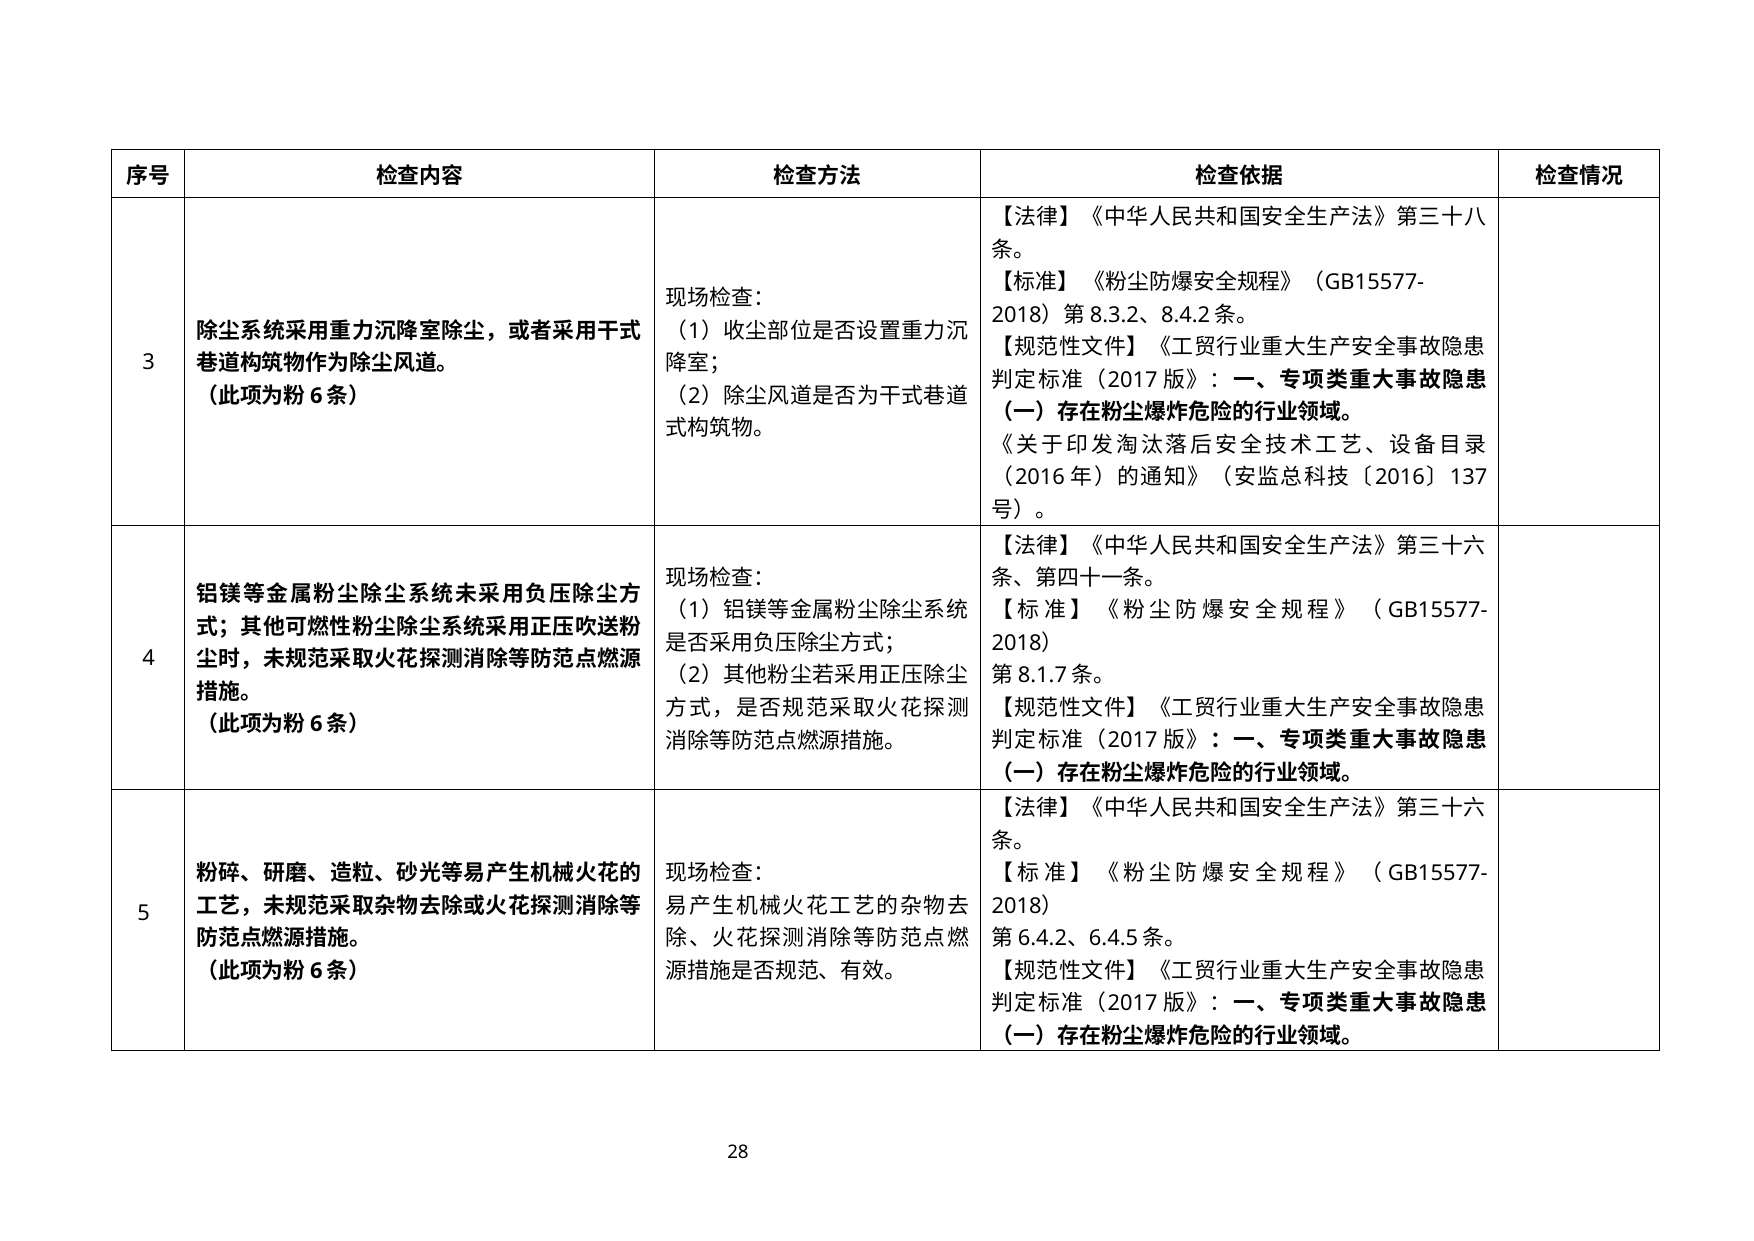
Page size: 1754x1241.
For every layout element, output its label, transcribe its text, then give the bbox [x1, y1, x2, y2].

table_cell [1499, 526, 1659, 789]
table_cell [1499, 790, 1659, 1050]
table_cell 现场检查： （1）铝镁等金属粉尘除尘系统是否采用负压除尘方式； （2）其他粉尘若采用正压除尘方式，是否规范采取火花探测消除等防范点燃源措施。 [655, 526, 980, 789]
table_cell 【法律】《中华人民共和国安全生产法》第三十六条。 【标准】《粉尘防爆安全规程》（GB15577-2018） 第6.4.2、6.4.5条。 【规范性文件】《工贸行业重大生产安全事故隐患判定标准（2017版》：一、专项类重大事故隐患（一）存在粉尘爆炸危险的行业领域。 [981, 790, 1498, 1050]
table_cell 【法律】《中华人民共和国安全生产法》第三十六条、第四十一条。 【标准】《粉尘防爆安全规程》（GB15577-2018） 第8.1.7条。 【规范性文件】《工贸行业重大生产安全事故隐患判定标准（2017版》：一、专项类重大事故隐患（一）存在粉尘爆炸危险的行业领域。 [981, 526, 1498, 789]
table_header 检查方法 [655, 150, 980, 197]
table_cell 粉碎、研磨、造粒、砂光等易产生机械火花的工艺，未规范采取杂物去除或火花探测消除等防范点燃源措施。 （此项为粉6条） [185, 790, 654, 1050]
table_header 序号 [112, 150, 184, 197]
table_cell [1499, 198, 1659, 524]
table_cell 除尘系统采用重力沉降室除尘，或者采用干式巷道构筑物作为除尘风道。 （此项为粉6条） [185, 198, 654, 524]
table_header 检查内容 [185, 150, 654, 197]
table_cell 现场检查： （1）收尘部位是否设置重力沉降室； （2）除尘风道是否为干式巷道式构筑物。 [655, 198, 980, 524]
table_cell 【法律】《中华人民共和国安全生产法》第三十八条。 【标准】 《粉尘防爆安全规程》（GB15577-2018）第8.3.2、8.4.2条。 【规范性文件】《工贸行业重大生产安全事故隐患判定标准（2017版》：一、专项类重大事故隐患（一）存在粉尘爆炸危险的行业领域。 《关于印发淘汰落后安全技术工艺、设备目录（2016年）的通知》（安监总科技〔2016〕137号）。 [981, 198, 1498, 524]
table_cell 5 [112, 790, 184, 1050]
table_header 检查情况 [1499, 150, 1659, 197]
table_cell 现场检查： 易产生机械火花工艺的杂物去除、火花探测消除等防范点燃源措施是否规范、有效。 [655, 790, 980, 1050]
table_cell 4 [112, 526, 184, 789]
table_header 检查依据 [981, 150, 1498, 197]
table_cell 铝镁等金属粉尘除尘系统未采用负压除尘方式；其他可燃性粉尘除尘系统采用正压吹送粉尘时，未规范采取火花探测消除等防范点燃源措施。 （此项为粉6条） [185, 526, 654, 789]
table_cell 3 [112, 198, 184, 524]
